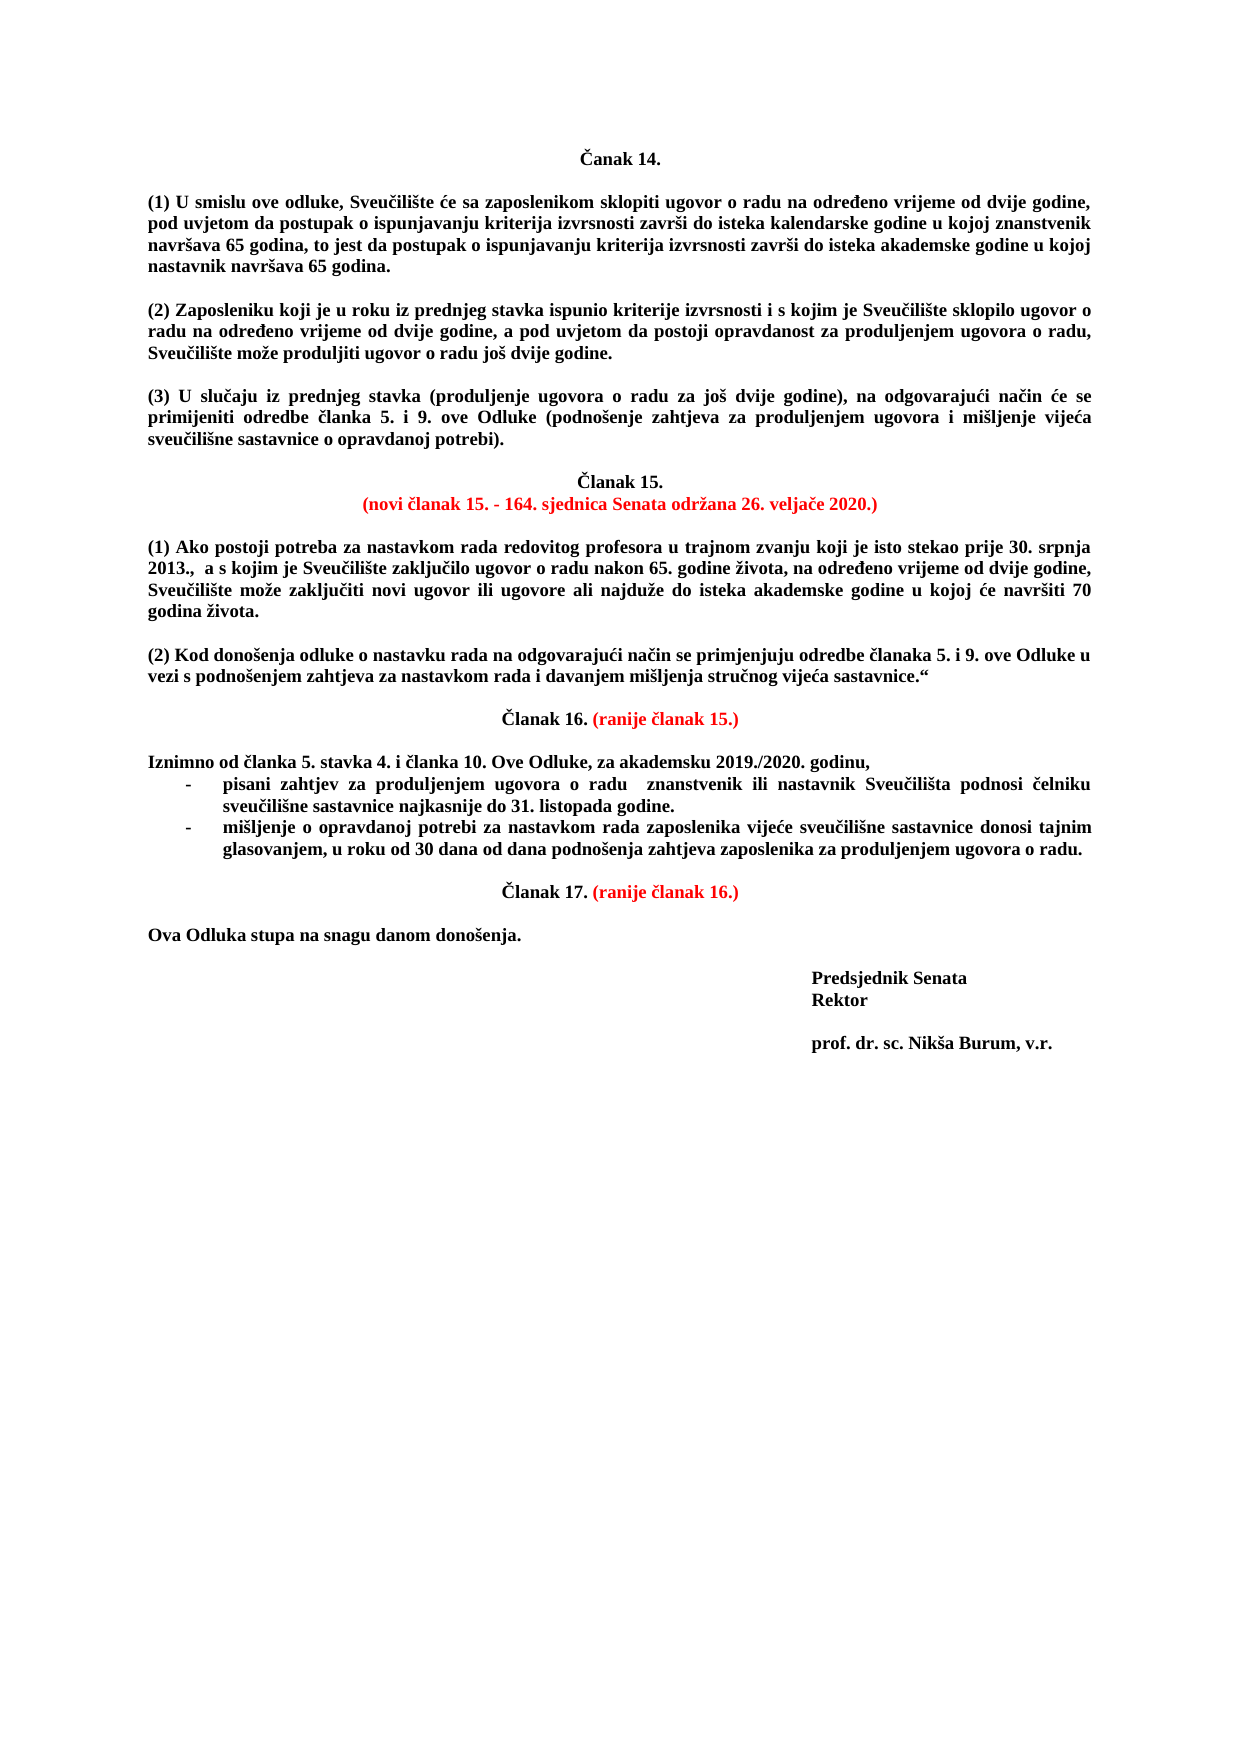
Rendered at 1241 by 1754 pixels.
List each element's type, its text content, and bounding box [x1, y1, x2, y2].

text (1) Ako postoji potreba za nastavkom rada redovitog profesora u trajnom zvanju koji je isto stekao prije 30. srpnja 2013., a s kojim je Sveučilište zaključilo ugovor o radu nakon 65. godine života, na određeno vrijeme od dvije godine, Sveučilište može zaključiti novi ugovor ili ugovore ali najduže do isteka akademske godine u kojoj će navršiti 70 godina života. [148, 536, 1093, 622]
text Rektor [738, 988, 1093, 1010]
text (2) Kod donošenja odluke o nastavku rada na odgovarajući način se primjenjuju odredbe članaka 5. i 9. ove Odluke u vezi s podnošenjem zahtjeva za nastavkom rada i davanjem mišljenja stručnog vijeća sastavnice.“ [148, 643, 1093, 687]
text Predsjednik Senata [738, 967, 1093, 988]
text (1) U smislu ove odluke, Sveučilište će sa zaposlenikom sklopiti ugovor o radu na određeno vrijeme od dvije godine, pod uvjetom da postupak o ispunjavanju kriterija izvrsnosti završi do isteka kalendarske godine u kojoj znanstvenik navršava 65 godina, to jest da postupak o ispunjavanju kriterija izvrsnosti završi do isteka akademske godine u kojoj nastavnik navršava 65 godina. [148, 191, 1093, 277]
text Članak 17. (ranije članak 16.) [148, 881, 1093, 902]
text Članak 16. (ranije članak 15.) [148, 708, 1093, 730]
list mišljenje o opravdanoj potrebi za nastavkom rada zaposlenika vijeće sveučilišne sastavnice donosi tajnim glasovanjem, u roku od 30 dana od dana podnošenja zahtjeva zaposlenika za produljenjem ugovora o radu. [185, 816, 1093, 859]
text Čanak 14. [148, 148, 1093, 169]
text Iznimno od članka 5. stavka 4. i članka 10. Ove Odluke, za akademsku 2019./2020. godinu, [148, 751, 1093, 773]
text (3) U slučaju iz prednjeg stavka (produljenje ugovora o radu za još dvije godine), na odgovarajući način će se primijeniti odredbe članka 5. i 9. ove Odluke (podnošenje zahtjeva za produljenjem ugovora i mišljenje vijeća sveučilišne sastavnice o opravdanoj potrebi). [148, 385, 1093, 449]
text (novi članak 15. - 164. sjednica Senata održana 26. veljače 2020.) [148, 493, 1093, 514]
text Ova Odluka stupa na snagu danom donošenja. [148, 924, 1093, 945]
text prof. dr. sc. Nikša Burum, v.r. [738, 1032, 1093, 1053]
text Članak 15. [148, 471, 1093, 493]
list pisani zahtjev za produljenjem ugovora o radu znanstvenik ili nastavnik Sveučilišta podnosi čelniku sveučilišne sastavnice najkasnije do 31. listopada godine. [185, 773, 1093, 816]
text (2) Zaposleniku koji je u roku iz prednjeg stavka ispunio kriterije izvrsnosti i s kojim je Sveučilište sklopilo ugovor o radu na određeno vrijeme od dvije godine, a pod uvjetom da postoji opravdanost za produljenjem ugovora o radu, Sveučilište može produljiti ugovor o radu još dvije godine. [148, 298, 1093, 363]
